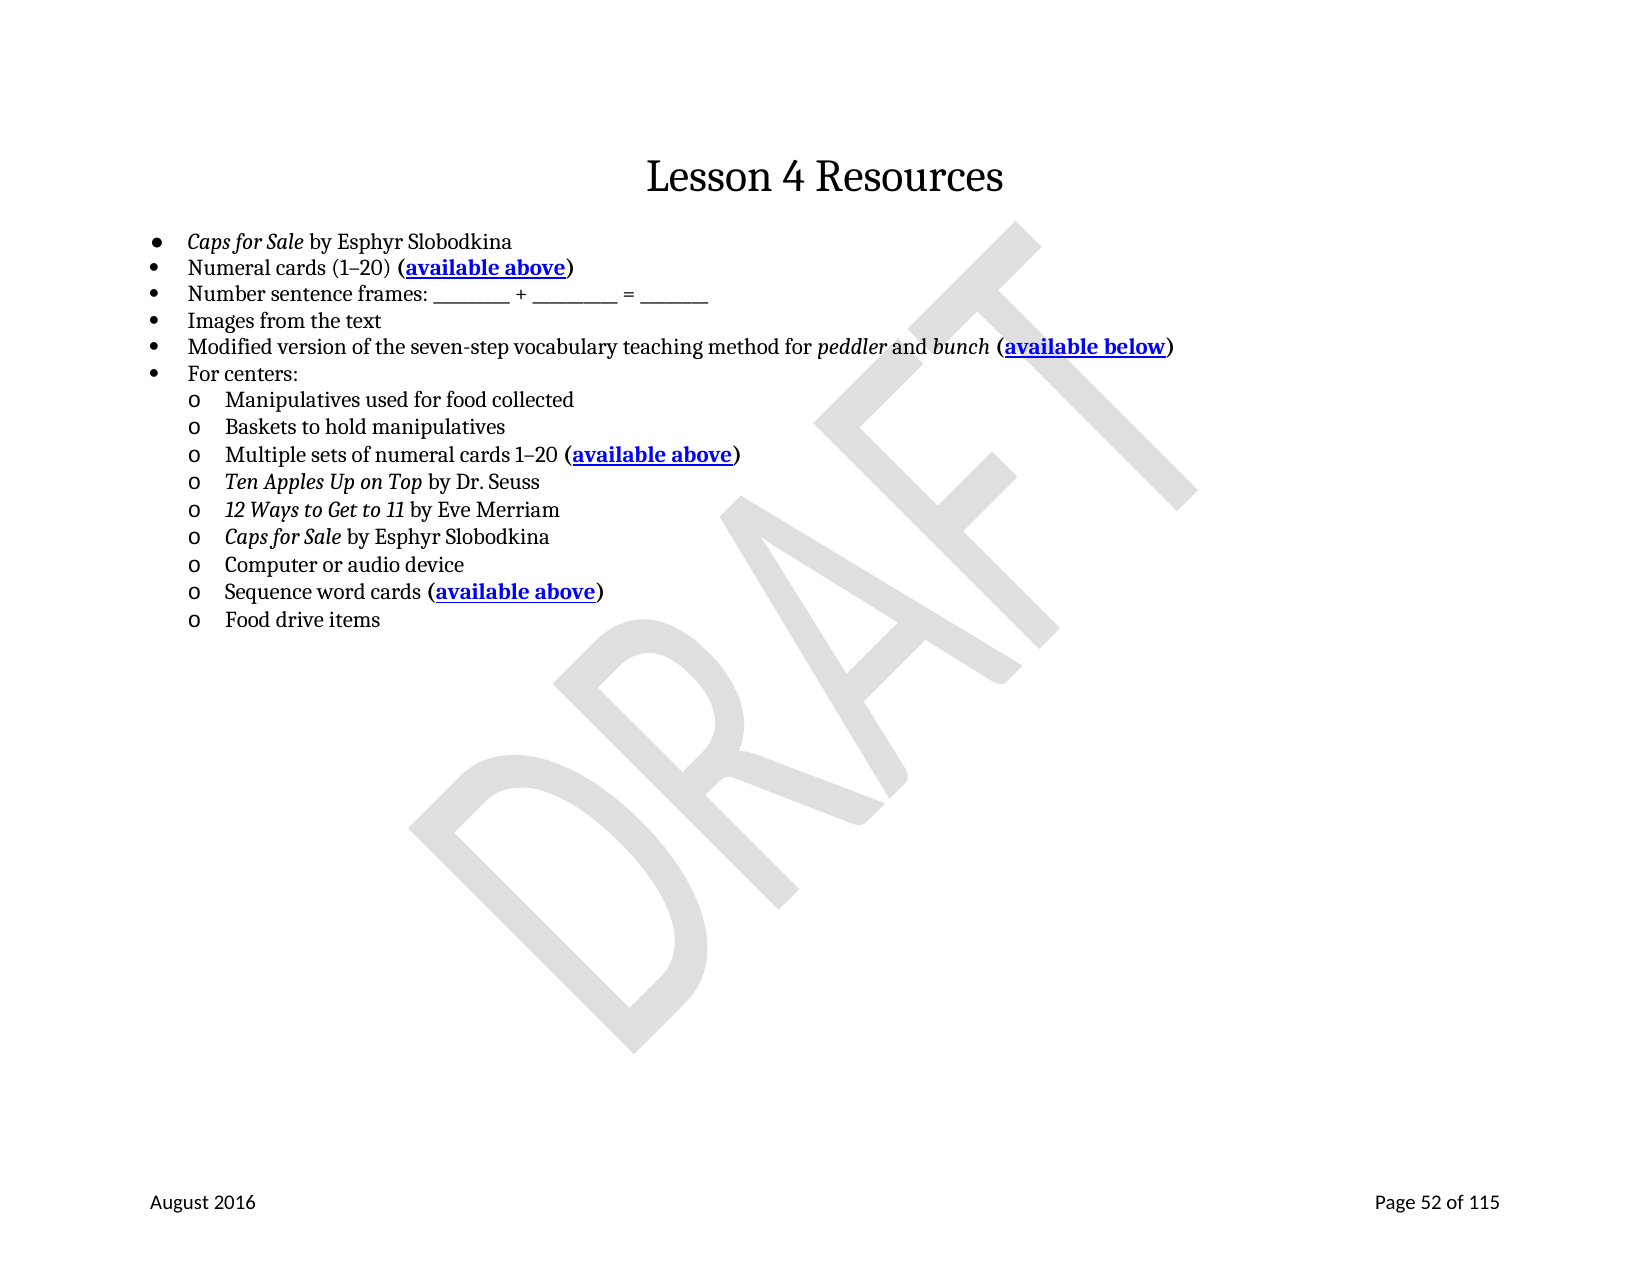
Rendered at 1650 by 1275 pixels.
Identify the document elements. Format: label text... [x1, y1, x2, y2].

text Lesson 4 Resources [150, 150, 1500, 203]
list For centers: [150, 360, 1500, 387]
list Caps for Sale by Esphyr Slobodkina [187, 524, 1500, 552]
list Numeral cards (1–20) (available above) [150, 255, 1500, 281]
list Manipulatives used for food collected [187, 387, 1500, 414]
list Caps for Sale by Esphyr Slobodkina [150, 228, 1500, 255]
list Baskets to hold manipulatives [187, 414, 1500, 442]
list Ten Apples Up on Top by Dr. Seuss [187, 469, 1500, 497]
list Multiple sets of numeral cards 1–20 (available above) [187, 442, 1500, 469]
list Modified version of the seven-step vocabulary teaching method for peddler and bunch (available below) [150, 334, 1500, 360]
list Number sentence frames: _________ + __________ = ________ [150, 281, 1500, 308]
list Sequence word cards (available above) [187, 579, 1500, 607]
list Food drive items [187, 607, 1500, 634]
list 12 Ways to Get to 11 by Eve Merriam [187, 497, 1500, 524]
list Computer or audio device [187, 552, 1500, 579]
list Images from the text [150, 308, 1500, 334]
